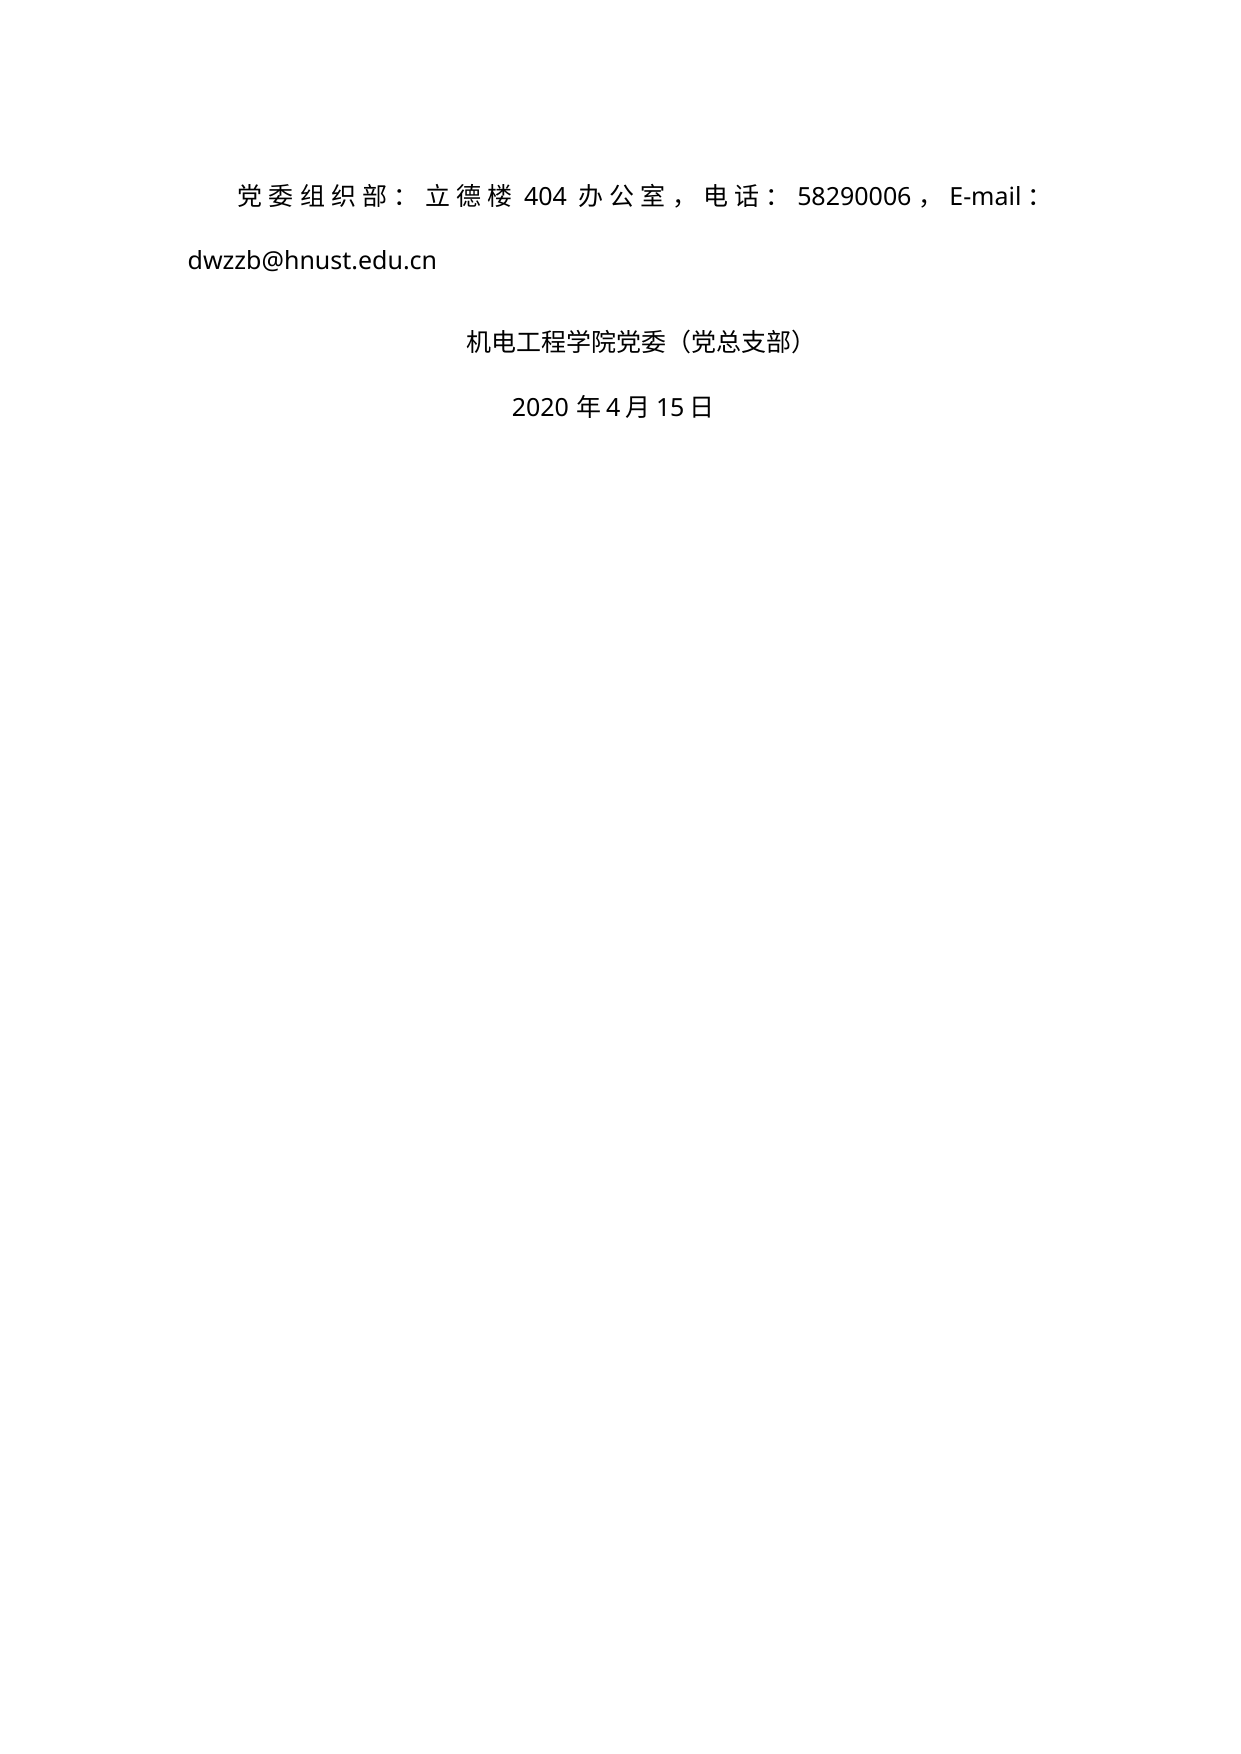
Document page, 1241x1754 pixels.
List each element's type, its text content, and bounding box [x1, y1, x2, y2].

text 机电工程学院党委（党总支部） [187, 308, 1053, 373]
text 2020 年4月 15日 [187, 373, 1053, 438]
text 党委组织部：立德楼404办公室，电话：58290006，E-mail：dwzzb@hnust.edu.cn [187, 162, 1053, 292]
